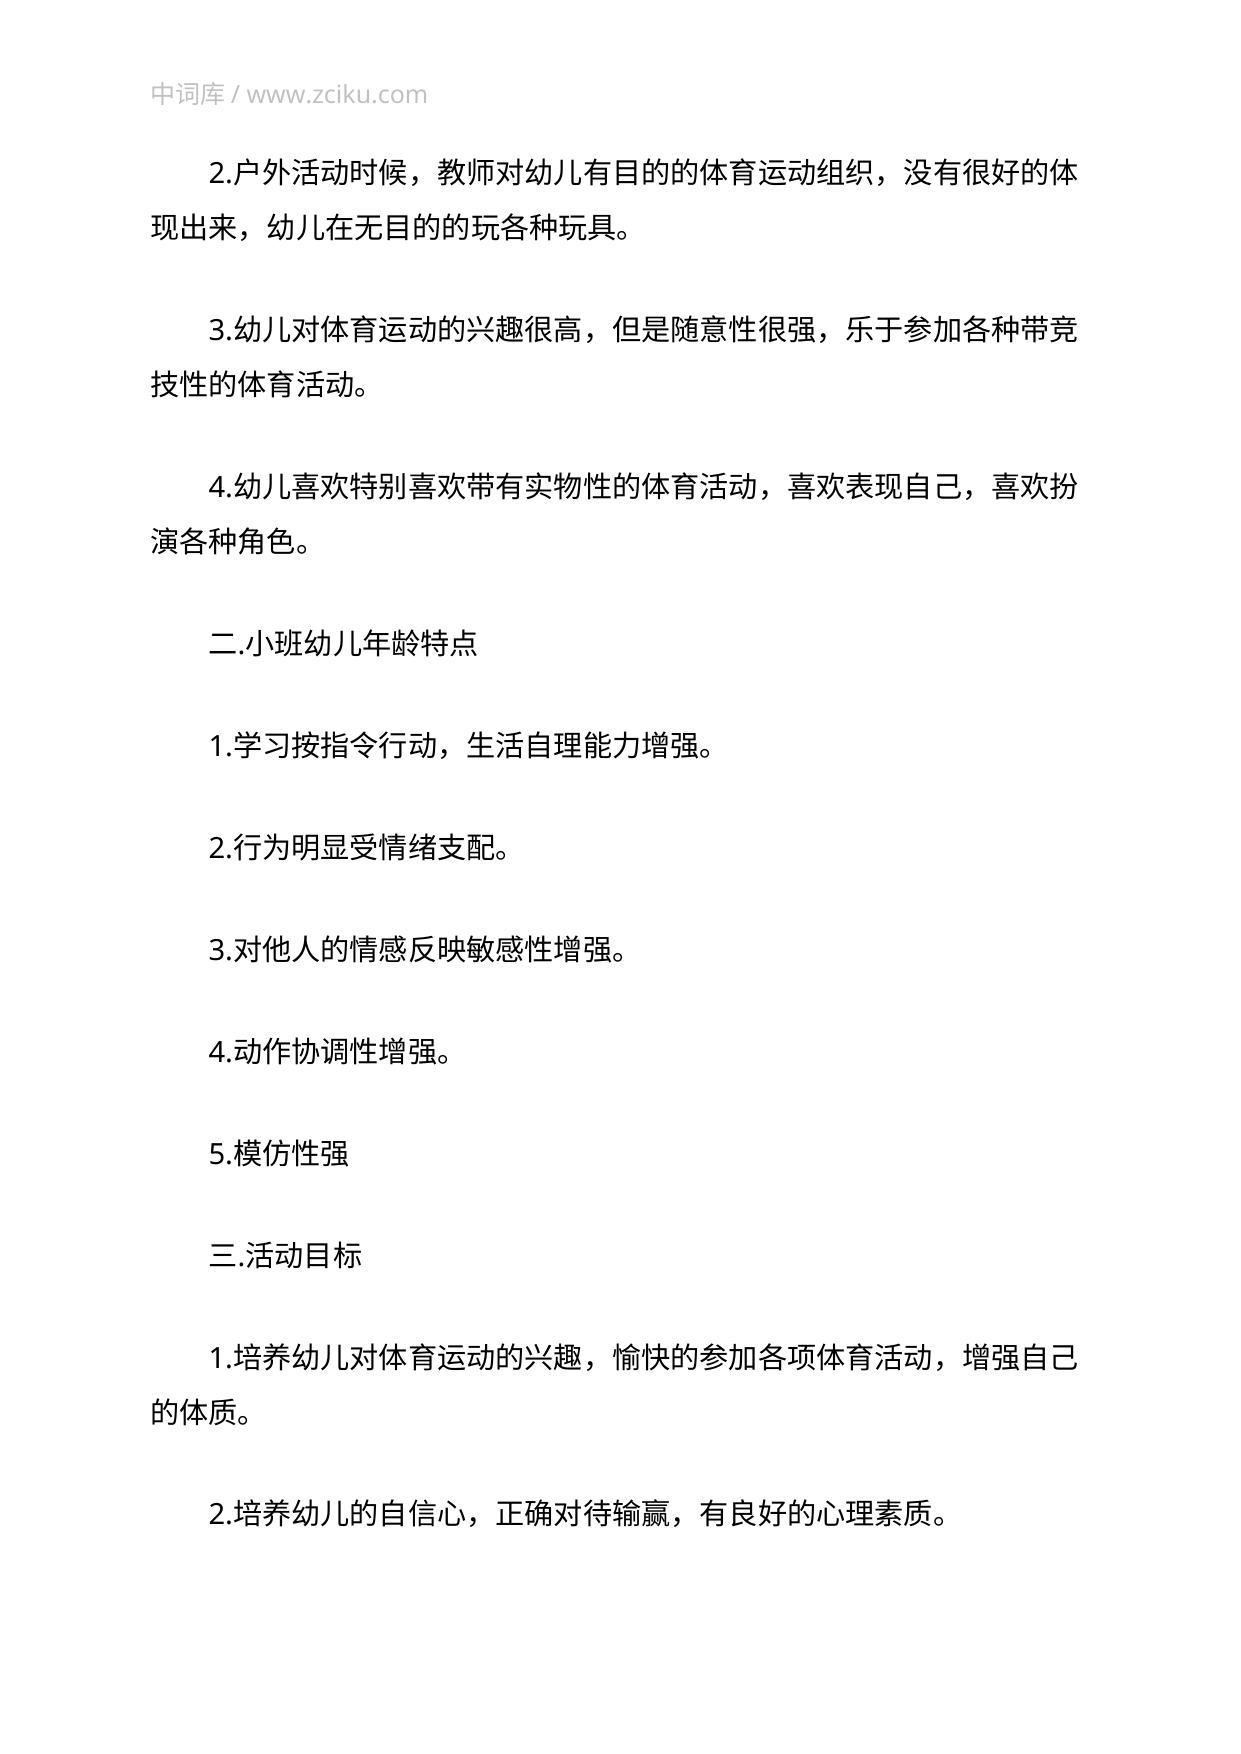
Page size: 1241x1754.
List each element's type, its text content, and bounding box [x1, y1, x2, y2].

text 1.学习按指令行动，生活自理能力增强。 [150, 722, 1090, 765]
text 4.幼儿喜欢特别喜欢带有实物性的体育活动，喜欢表现自己，喜欢扮演各种角色。 [150, 463, 1090, 561]
text 4.动作协调性增强。 [150, 1028, 1090, 1071]
text 二.小班幼儿年龄特点 [150, 620, 1090, 663]
text 5.模仿性强 [150, 1130, 1090, 1173]
text 1.培养幼儿对体育运动的兴趣，愉快的参加各项体育活动，增强自己的体质。 [150, 1334, 1090, 1431]
text 2.培养幼儿的自信心，正确对待输赢，有良好的心理素质。 [150, 1491, 1090, 1533]
text 三.活动目标 [150, 1232, 1090, 1274]
text 3.幼儿对体育运动的兴趣很高，但是随意性很强，乐于参加各种带竞技性的体育活动。 [150, 307, 1090, 404]
text 2.户外活动时候，教师对幼儿有目的的体育运动组织，没有很好的体现出来，幼儿在无目的的玩各种玩具。 [150, 150, 1090, 247]
text 2.行为明显受情绪支配。 [150, 824, 1090, 867]
text 3.对他人的情感反映敏感性增强。 [150, 926, 1090, 969]
